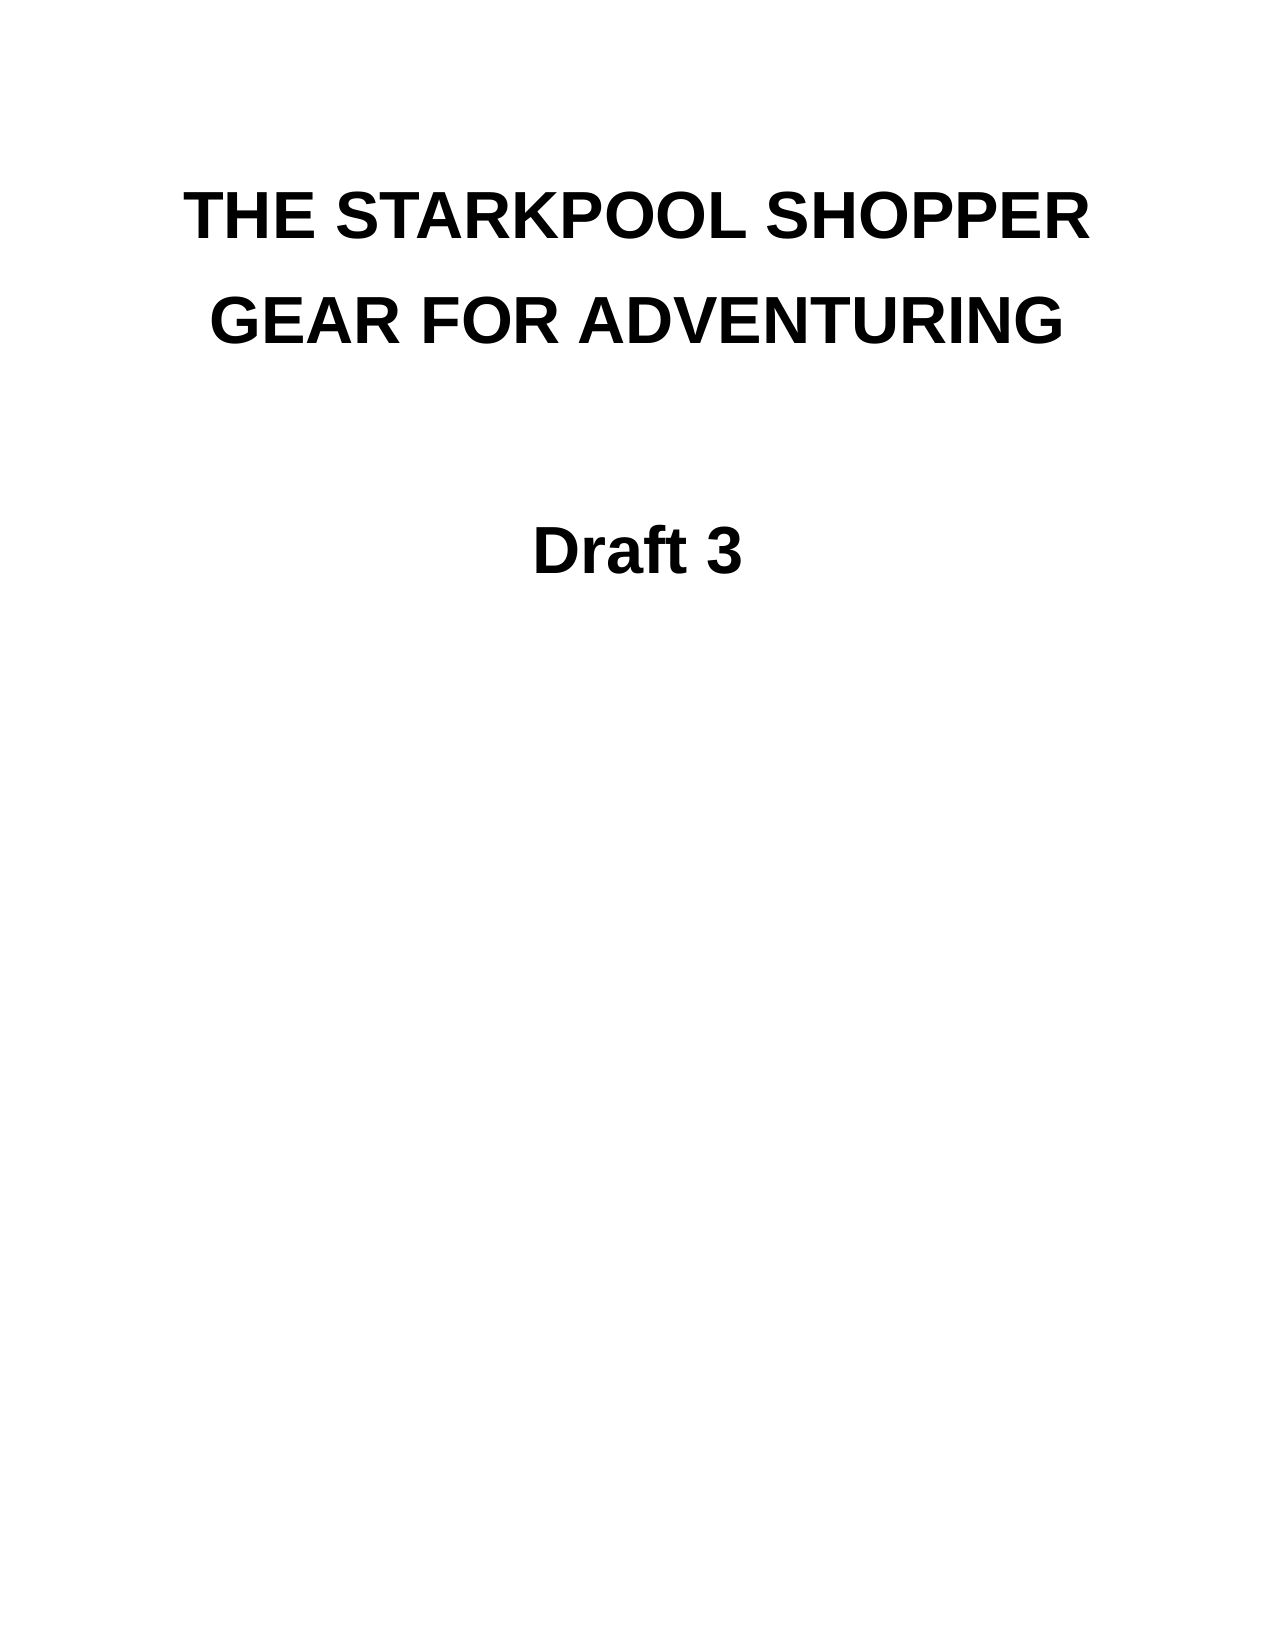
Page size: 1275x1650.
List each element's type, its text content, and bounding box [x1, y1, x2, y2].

text THE STARKPOOL SHOPPER [118, 176, 1157, 252]
text GEAR FOR ADVENTURING [118, 281, 1157, 358]
text Draft 3 [118, 511, 1157, 588]
